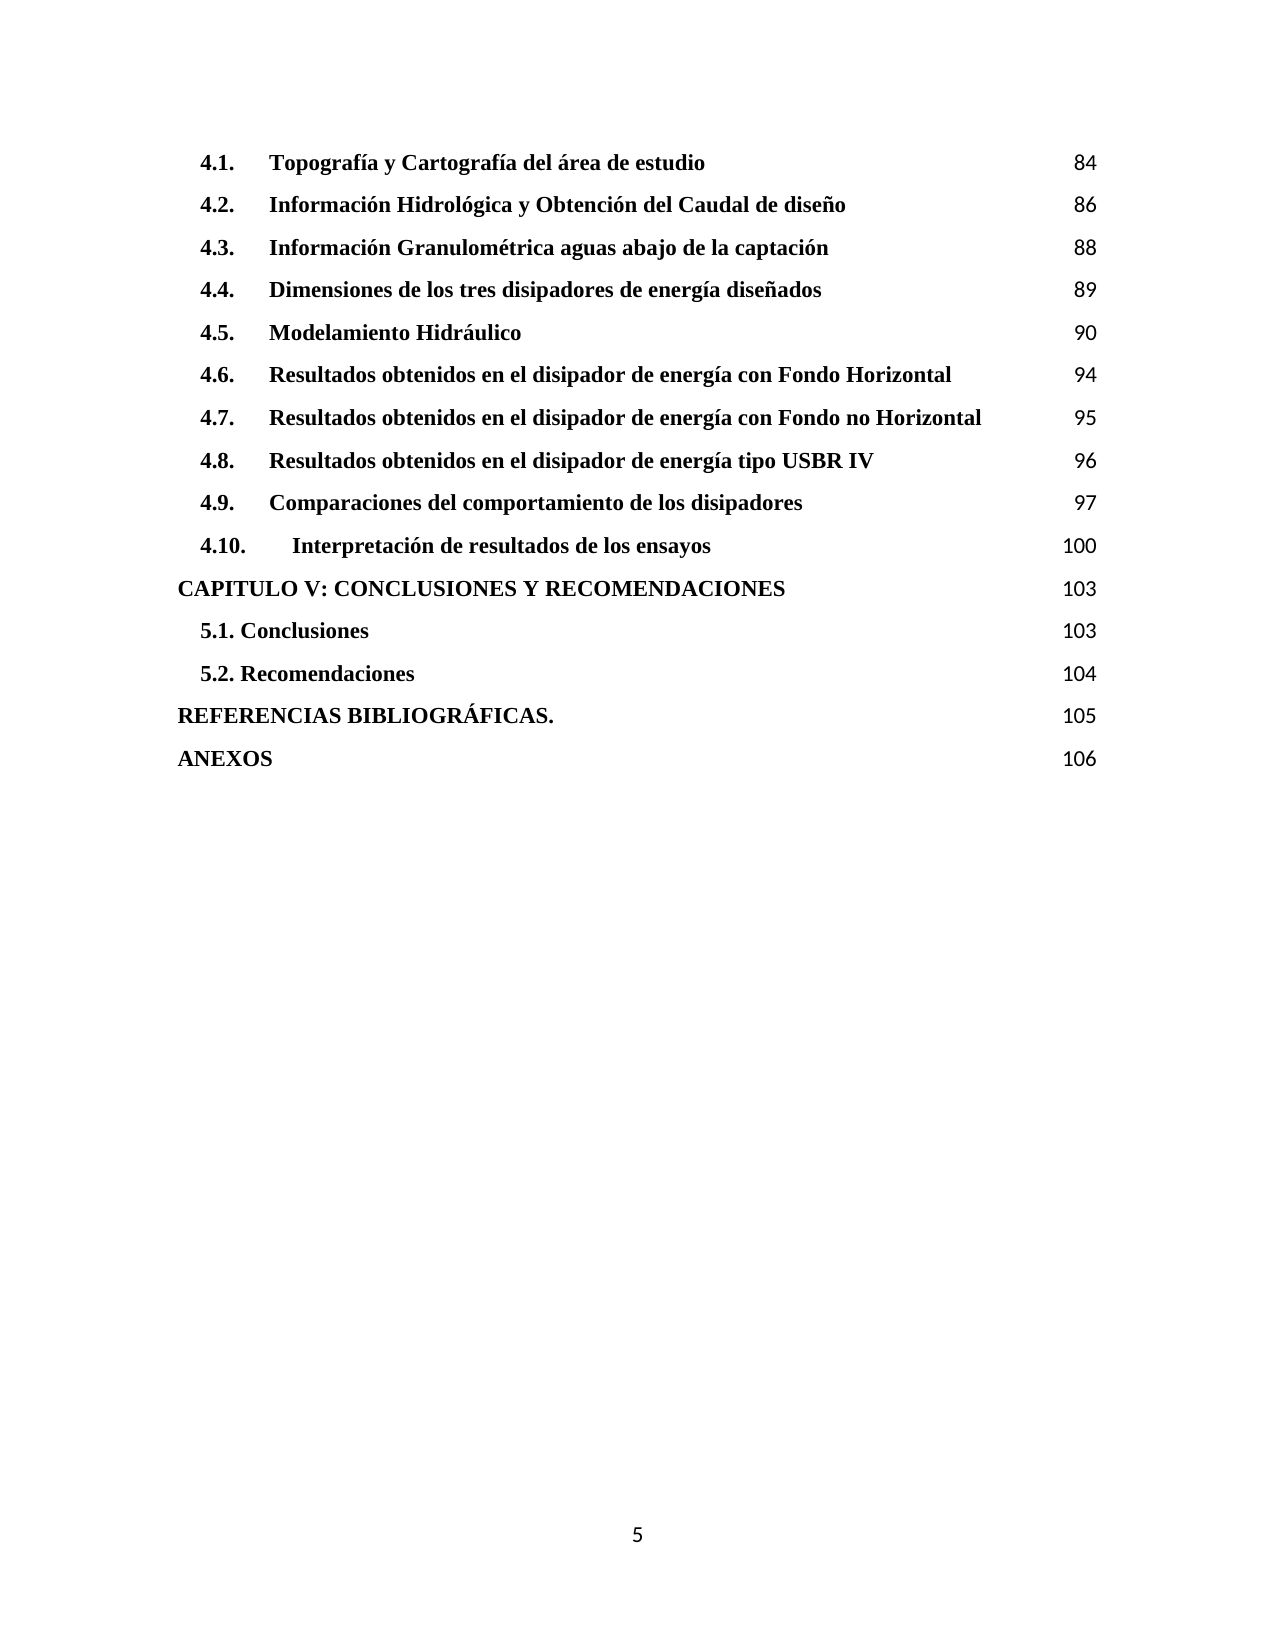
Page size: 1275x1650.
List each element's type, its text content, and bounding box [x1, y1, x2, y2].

text 5.2. Recomendaciones 104 [200, 659, 1098, 687]
text 5.1. Conclusiones 103 [200, 616, 1098, 644]
text 4.9. Comparaciones del comportamiento de los disipadores 97 [200, 488, 1098, 516]
text 4.3. Información Granulométrica aguas abajo de la captación 88 [200, 233, 1098, 261]
text 4.7. Resultados obtenidos en el disipador de energía con Fondo no Horizontal 95 [200, 403, 1098, 431]
text 4.4. Dimensiones de los tres disipadores de energía diseñados 89 [200, 275, 1098, 303]
text 4.10. Interpretación de resultados de los ensayos 100 [200, 531, 1098, 559]
text 4.6. Resultados obtenidos en el disipador de energía con Fondo Horizontal 94 [200, 361, 1098, 389]
text 4.8. Resultados obtenidos en el disipador de energía tipo USBR IV 96 [200, 446, 1098, 474]
text 4.1. Topografía y Cartografía del área de estudio 84 [200, 148, 1098, 176]
text 4.5. Modelamiento Hidráulico 90 [200, 318, 1098, 346]
text REFERENCIAS BIBLIOGRÁFICAS. 105 [177, 701, 1098, 729]
text CAPITULO V: CONCLUSIONES Y RECOMENDACIONES 103 [177, 574, 1098, 602]
text 4.2. Información Hidrológica y Obtención del Caudal de diseño 86 [200, 190, 1098, 218]
text ANEXOS 106 [177, 744, 1098, 772]
